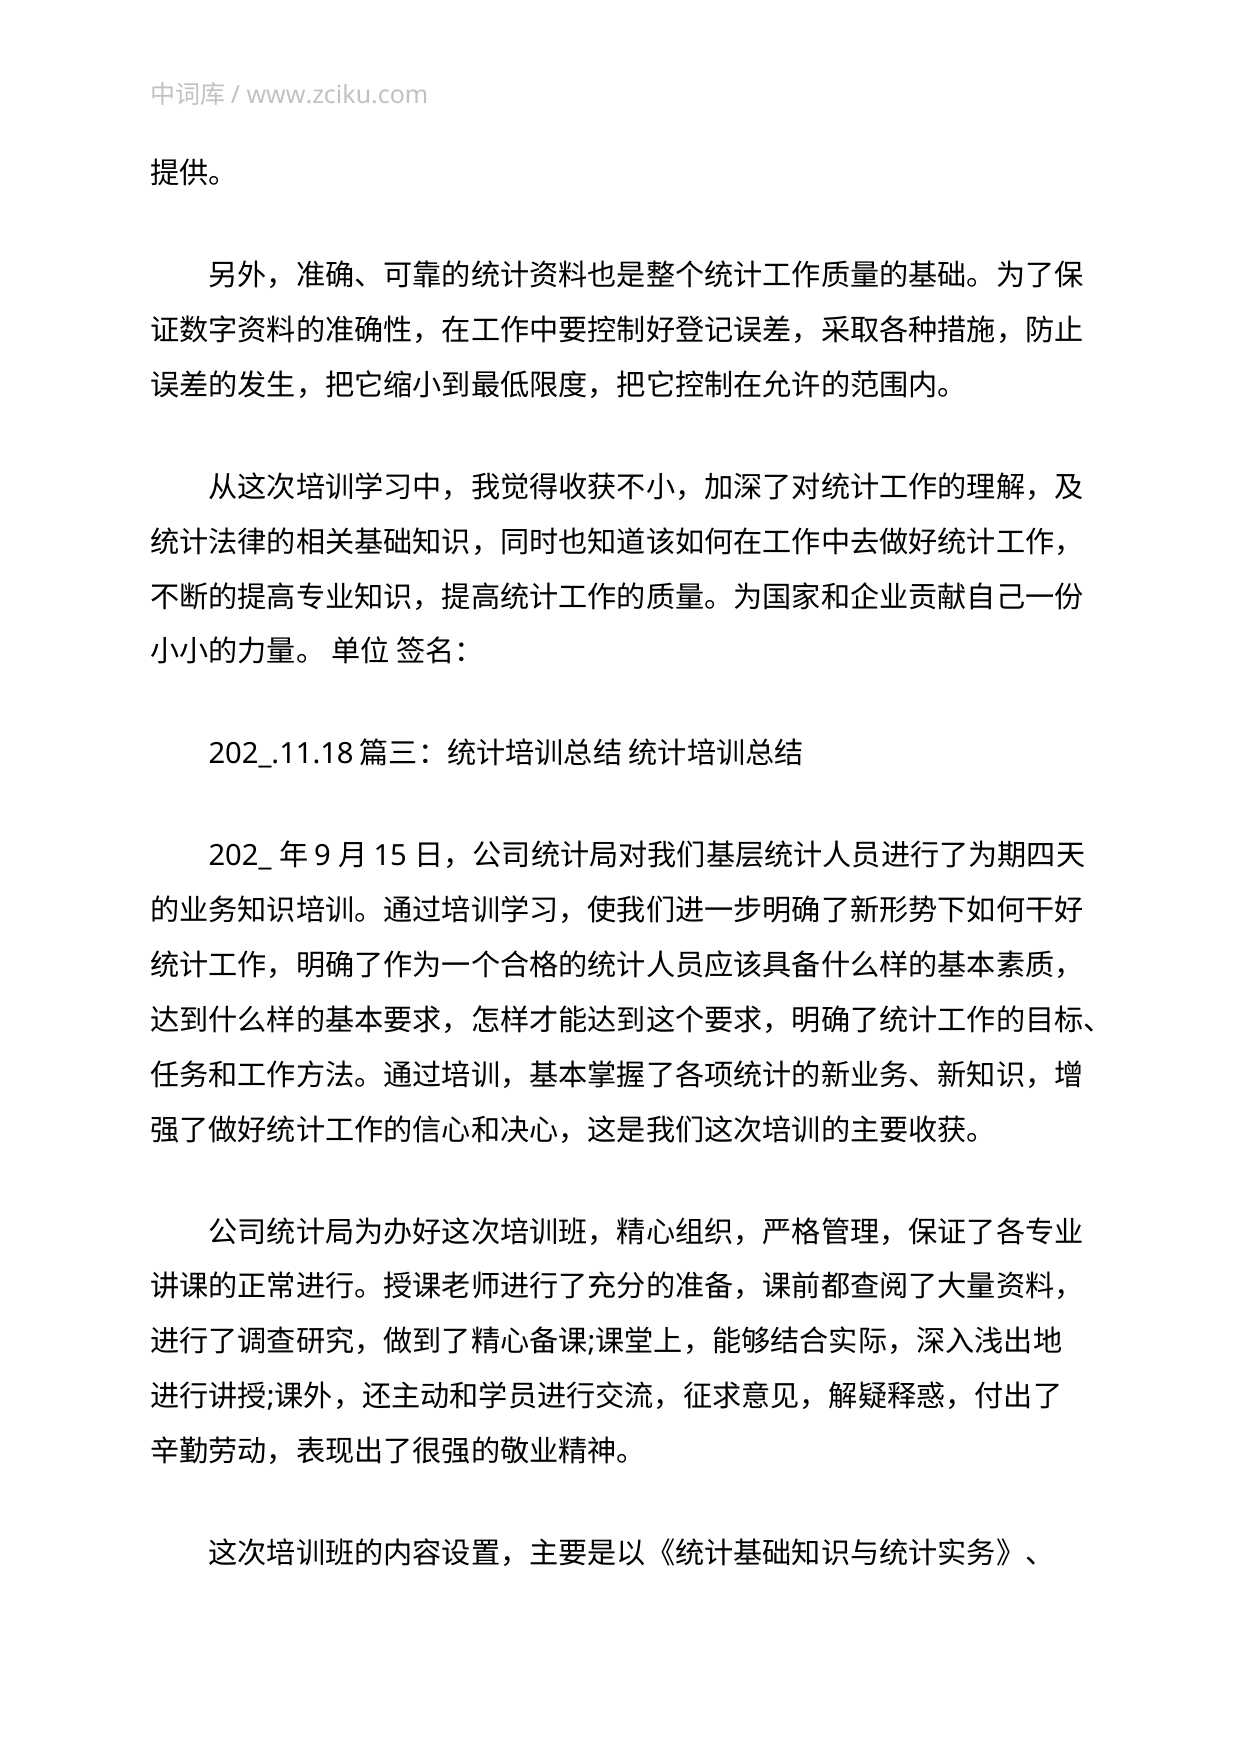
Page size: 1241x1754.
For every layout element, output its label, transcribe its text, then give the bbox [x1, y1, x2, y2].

text 公司统计局为办好这次培训班，精心组织，严格管理，保证了各专业讲课的正常进行。授课老师进行了充分的准备，课前都查阅了大量资料，进行了调查研究，做到了精心备课;课堂上，能够结合实际，深入浅出地进行讲授;课外，还主动和学员进行交流，征求意见，解疑释惑，付出了辛勤劳动，表现出了很强的敬业精神。 [150, 1208, 1090, 1470]
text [150, 150, 1090, 192]
text 从这次培训学习中，我觉得收获不小，加深了对统计工作的理解，及统计法律的相关基础知识，同时也知道该如何在工作中去做好统计工作，不断的提高专业知识，提高统计工作的质量。为国家和企业贡献自己一份小小的力量。 单位 签名： [150, 463, 1090, 670]
text 另外，准确、可靠的统计资料也是整个统计工作质量的基础。为了保证数字资料的准确性，在工作中要控制好登记误差，采取各种措施，防止误差的发生，把它缩小到最低限度，把它控制在允许的范围内。 [150, 252, 1090, 404]
text 202_.11.18篇三：统计培训总结 统计培训总结 [150, 730, 1090, 772]
text 202_ 年9 月15 日，公司统计局对我们基层统计人员进行了为期四天的业务知识培训。通过培训学习，使我们进一步明确了新形势下如何干好统计工作，明确了作为一个合格的统计人员应该具备什么样的基本素质，达到什么样的基本要求，怎样才能达到这个要求，明确了统计工作的目标、任务和工作方法。通过培训，基本掌握了各项统计的新业务、新知识，增强了做好统计工作的信心和决心，这是我们这次培训的主要收获。 [150, 832, 1090, 1149]
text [150, 1530, 1090, 1572]
